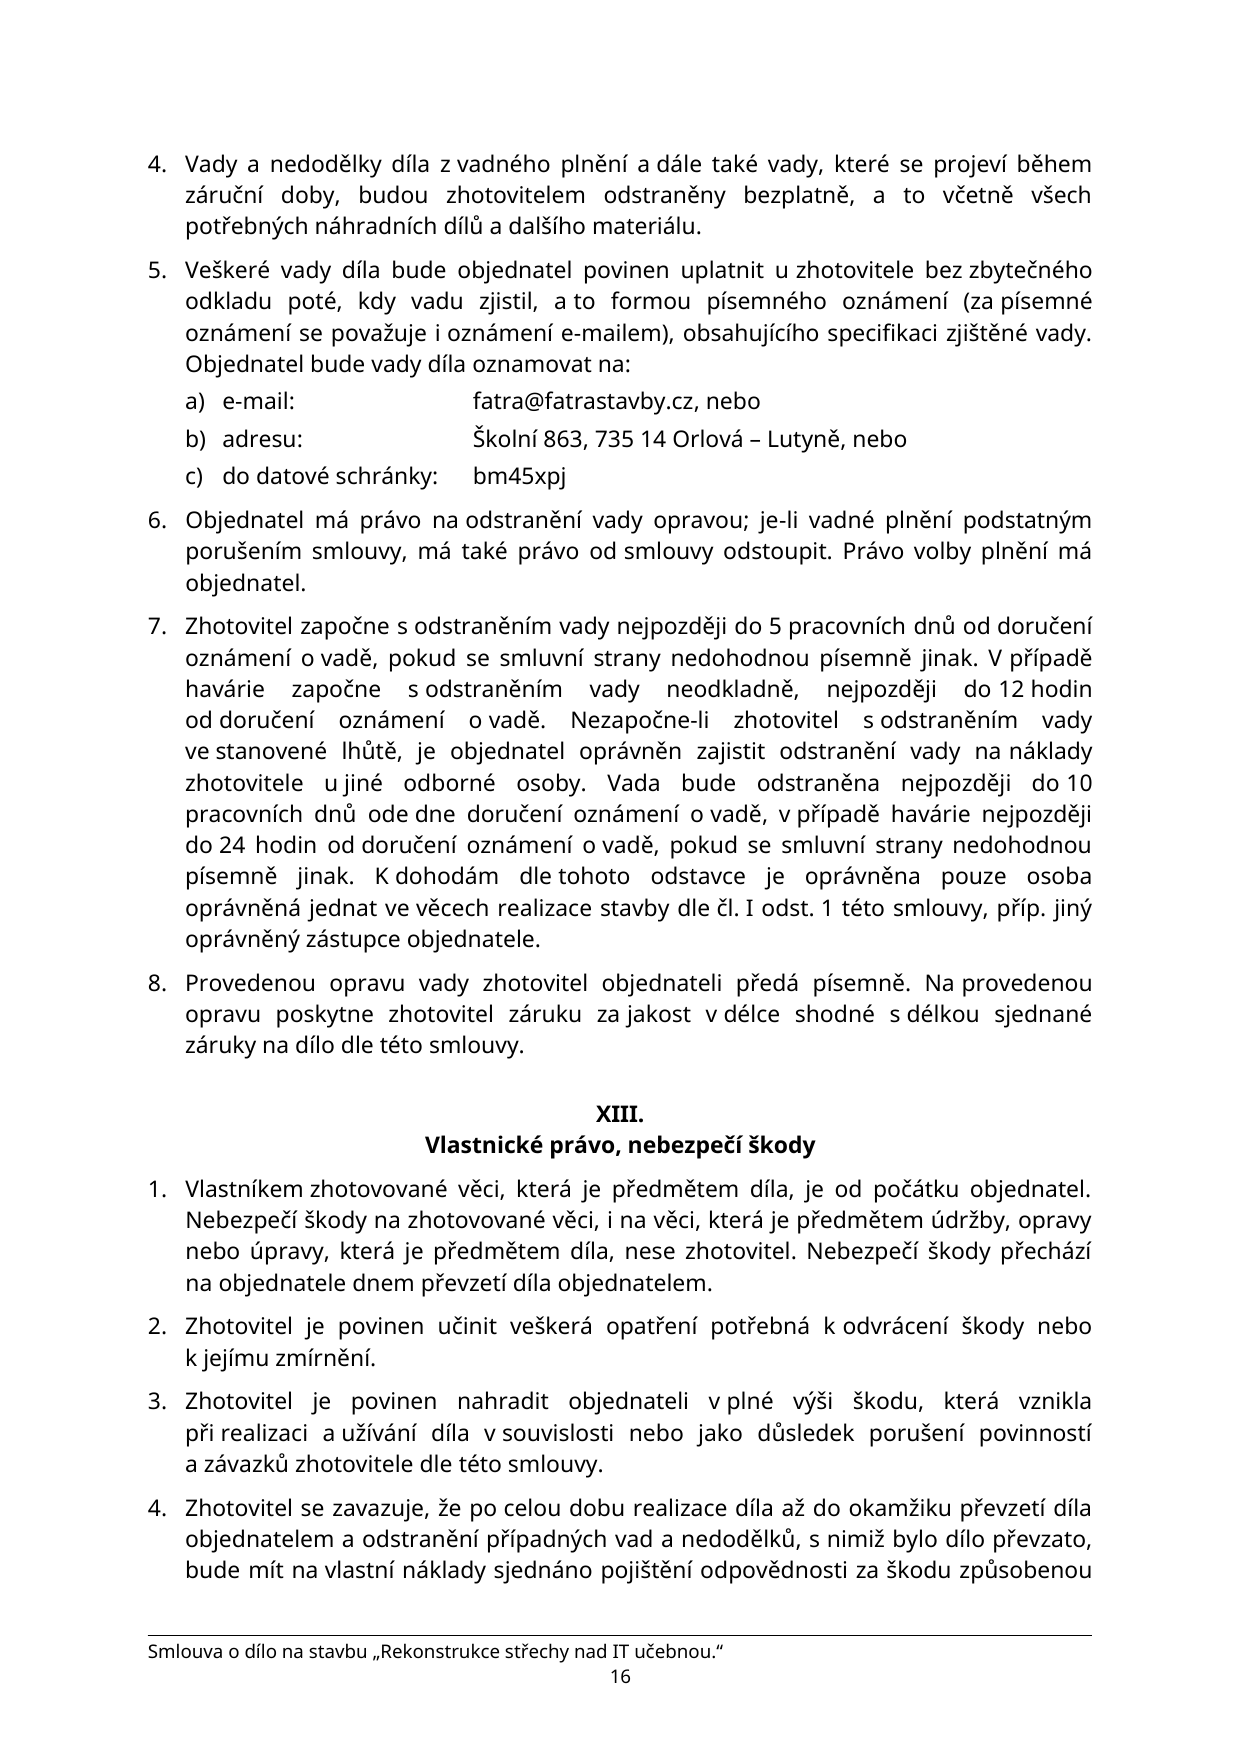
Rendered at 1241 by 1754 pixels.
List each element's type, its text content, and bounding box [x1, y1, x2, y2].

list Zhotovitel je povinen nahradit objednateli v plné výši škodu, která vznikla při realizaci a užívání díla v souvislosti nebo jako důsledek porušení povinností a závazků zhotovitele dle této smlouvy. [148, 1385, 1092, 1479]
text XIII. Vlastnické právo, nebezpečí škody [148, 1098, 1092, 1160]
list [148, 1491, 1092, 1585]
list Zhotovitel je povinen učinit veškerá opatření potřebná k odvrácení škody nebo k jejímu zmírnění. [148, 1310, 1092, 1373]
list Zhotovitel započne s odstraněním vady nejpozději do 5 pracovních dnů od doručení oznámení o vadě, pokud se smluvní strany nedohodnou písemně jinak. V případě havárie započne s odstraněním vady neodkladně, nejpozději do 12 hodin od doručení oznámení o vadě. Nezapočne-li zhotovitel s odstraněním vady ve stanovené lhůtě, je objednatel oprávněn zajistit odstranění vady na náklady zhotovitele u jiné odborné osoby. Vada bude odstraněna nejpozději do 10 pracovních dnů ode dne doručení oznámení o vadě, v případě havárie nejpozději do 24 hodin od doručení oznámení o vadě, pokud se smluvní strany nedohodnou písemně jinak. K dohodám dle tohoto odstavce je oprávněna pouze osoba oprávněná jednat ve věcech realizace stavby dle čl. I odst. 1 této smlouvy, příp. jiný oprávněný zástupce objednatele. [148, 610, 1092, 954]
list do datové schránky: bm45xpj [185, 460, 1092, 491]
list Vady a nedodělky díla z vadného plnění a dále také vady, které se projeví během záruční doby, budou zhotovitelem odstraněny bezplatně, a to včetně všech potřebných náhradních dílů a dalšího materiálu. [148, 148, 1092, 241]
list e-mail: fatra@fatrastavby.cz, nebo [185, 385, 1092, 416]
list adresu: Školní 863, 735 14 Orlová – Lutyně, nebo [185, 423, 1092, 454]
list Vlastníkem zhotovované věci, která je předmětem díla, je od počátku objednatel. Nebezpečí škody na zhotovované věci, i na věci, která je předmětem údržby, opravy nebo úpravy, která je předmětem díla, nese zhotovitel. Nebezpečí škody přechází na objednatele dnem převzetí díla objednatelem. [148, 1173, 1092, 1298]
list Veškeré vady díla bude objednatel povinen uplatnit u zhotovitele bez zbytečného odkladu poté, kdy vadu zjistil, a to formou písemného oznámení (za písemné oznámení se považuje i oznámení e-mailem), obsahujícího specifikaci zjištěné vady. Objednatel bude vady díla oznamovat na: [148, 254, 1092, 379]
list Objednatel má právo na odstranění vady opravou; je-li vadné plnění podstatným porušením smlouvy, má také právo od smlouvy odstoupit. Právo volby plnění má objednatel. [148, 504, 1092, 598]
list Provedenou opravu vady zhotovitel objednateli předá písemně. Na provedenou opravu poskytne zhotovitel záruku za jakost v délce shodné s délkou sjednané záruky na dílo dle této smlouvy. [148, 966, 1092, 1060]
